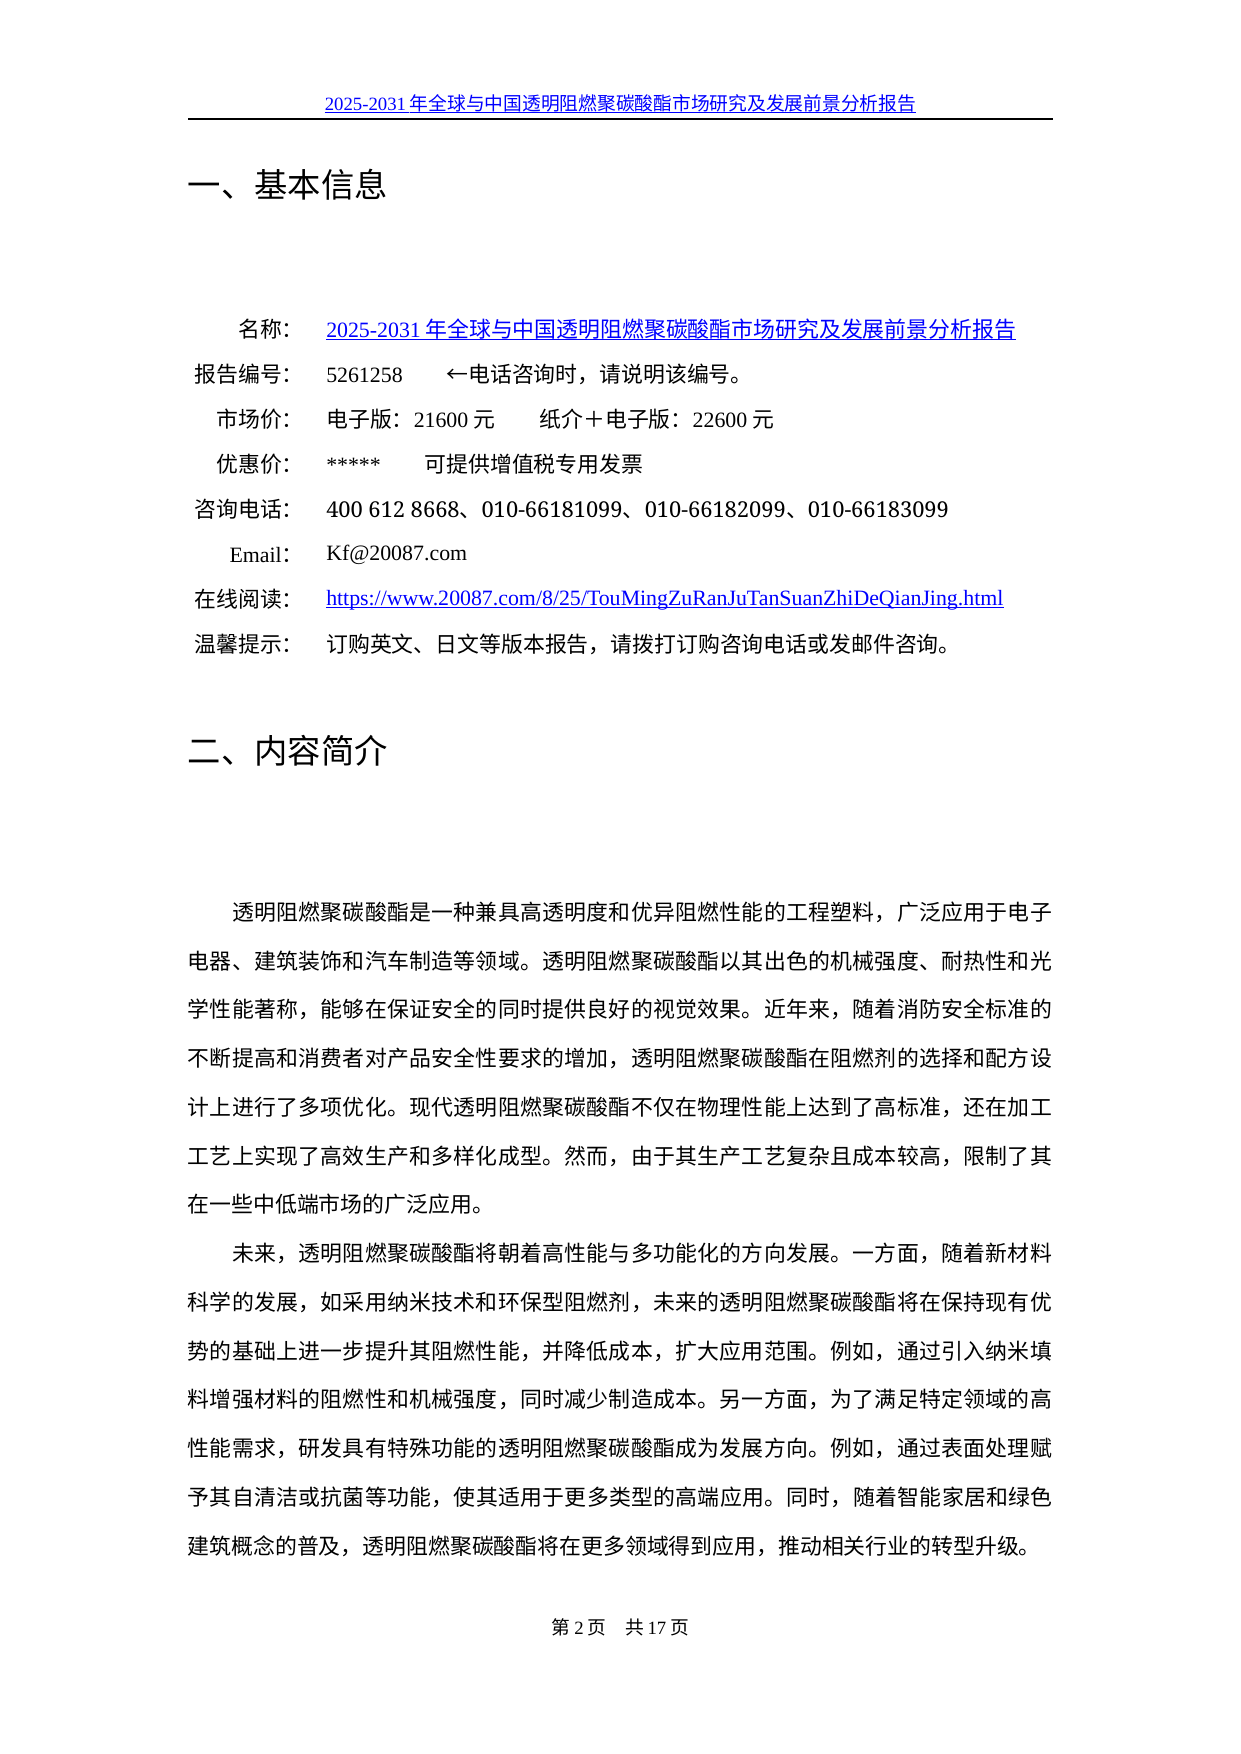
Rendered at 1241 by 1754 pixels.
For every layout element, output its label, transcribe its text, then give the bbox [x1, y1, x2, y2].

table_cell 电子版：21600 元 纸介＋电子版：22600 元 [315, 402, 1073, 447]
title 一、基本信息 [187, 150, 1053, 215]
table_cell Kf@20087.com [315, 537, 1073, 582]
table_cell Email： [167, 537, 315, 582]
table_cell [315, 582, 1073, 627]
table_cell ***** 可提供增值税专用发票 [315, 447, 1073, 492]
table_cell 优惠价： [167, 447, 315, 492]
table_cell 5261258 ←电话咨询时，请说明该编号。 [315, 357, 1073, 402]
table_cell 报告编号： [167, 357, 315, 402]
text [187, 894, 1053, 1561]
title 二、内容简介 [187, 717, 1053, 782]
table_cell 在线阅读： [167, 582, 315, 627]
table_cell 温馨提示： [167, 627, 315, 672]
table_cell 咨询电话： [167, 492, 315, 537]
table_cell 订购英文、日文等版本报告，请拨打订购咨询电话或发邮件咨询。 [315, 627, 1073, 672]
table_cell 市场价： [167, 402, 315, 447]
table_cell 400 612 8668、010-66181099、010-66182099、010-66183099 [315, 492, 1073, 537]
table_header 2025-2031年全球与中国透明阻燃聚碳酸酯市场研究及发展前景分析报告 [315, 312, 1073, 357]
table_header 名称： [167, 312, 315, 357]
